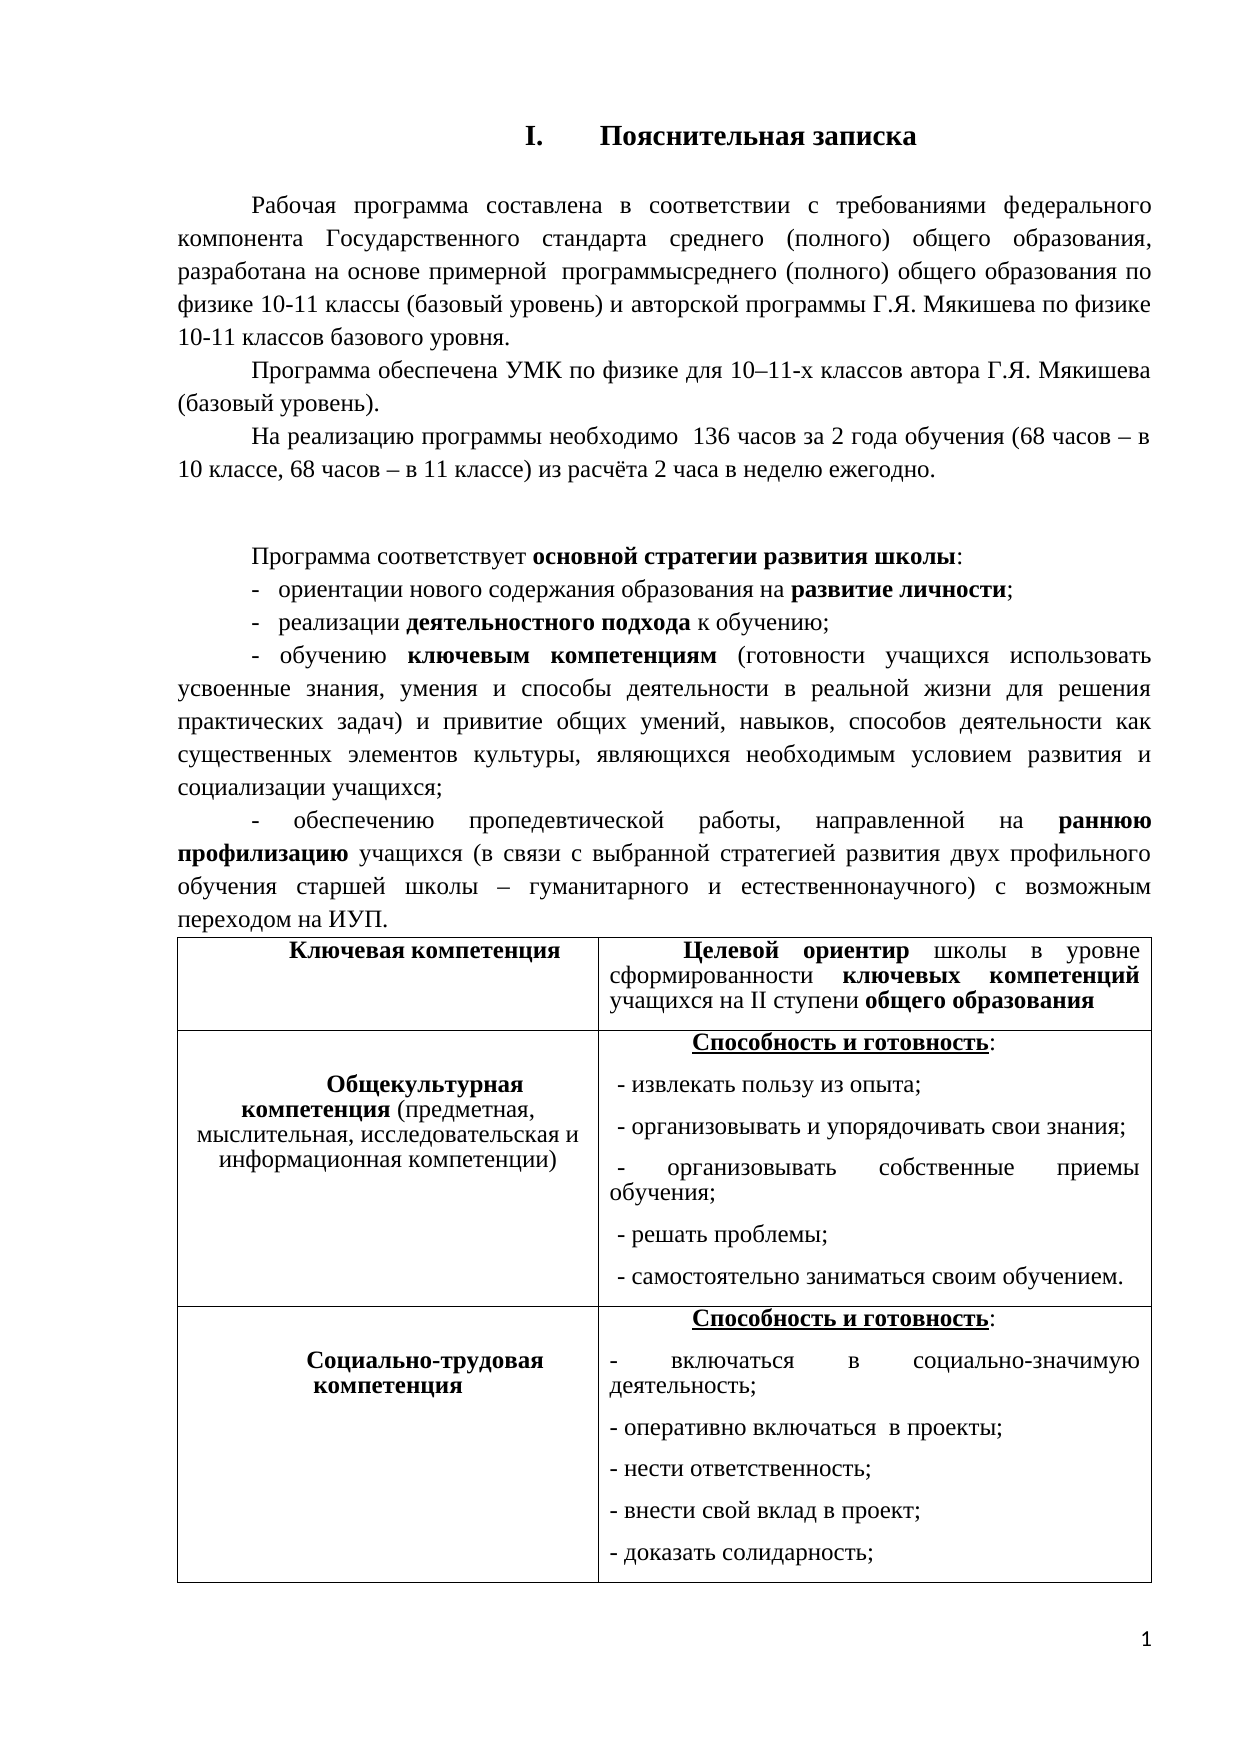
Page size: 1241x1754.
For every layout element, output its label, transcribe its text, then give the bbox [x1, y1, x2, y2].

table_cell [599, 1307, 1151, 1582]
text - реализации деятельностного подхода к обучению; [177, 607, 1152, 636]
text - обучению ключевым компетенциям (готовности учащихся использовать усвоенные знания, умения и способы деятельности в реальной жизни для решения практических задач) и привитие общих умений, навыков, способов деятельности как существенных элементов культуры, являющихся необходимым условием развития и социализации учащихся; [177, 640, 1152, 801]
text - обеспечению пропедевтической работы, направленной на раннюю профилизацию учащихся (в связи с выбранной стратегией развития двух профильного обучения старшей школы – гуманитарного и естественнонаучного) с возможным переходом на ИУП. [177, 805, 1152, 933]
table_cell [178, 1307, 598, 1582]
text Программа обеспечена УМК по физике для 10–11-х классов автора Г.Я. Мякишева (базовый уровень). [177, 355, 1152, 417]
text - ориентации нового содержания образования на развитие личности; [177, 574, 1152, 602]
list Пояснительная записка [290, 118, 1152, 152]
text Рабочая программа составлена в соответствии с требованиями федерального компонента Государственного стандарта среднего (полного) общего образования, разработана на основе примерной программысреднего (полного) общего образования по физике 10-11 классы (базовый уровень) и авторской программы Г.Я. Мякишева по физике 10-11 классов базового уровня. [177, 190, 1152, 351]
text На реализацию программы необходимо 136 часов за 2 года обучения (68 часов – в 10 классе, 68 часов – в 11 классе) из расчёта 2 часа в неделю ежегодно. [177, 421, 1152, 483]
table_header Ключевая компетенция [178, 938, 598, 1030]
table_header Целевой ориентир школы в уровне сформированности ключевых компетенций учащихся на II ступени общего образования [599, 938, 1151, 1030]
table_cell Способность и готовность: - извлекать пользу из опыта; - организовывать и упорядочивать свои знания; - организовывать собственные приемы обучения; - решать проблемы; - самостоятельно заниматься своим обучением. [599, 1031, 1151, 1306]
text Программа соответствует основной стратегии развития школы: [177, 541, 1152, 569]
table_cell Общекультурная компетенция (предметная, мыслительная, исследовательская и информационная компетенции) [178, 1031, 598, 1306]
